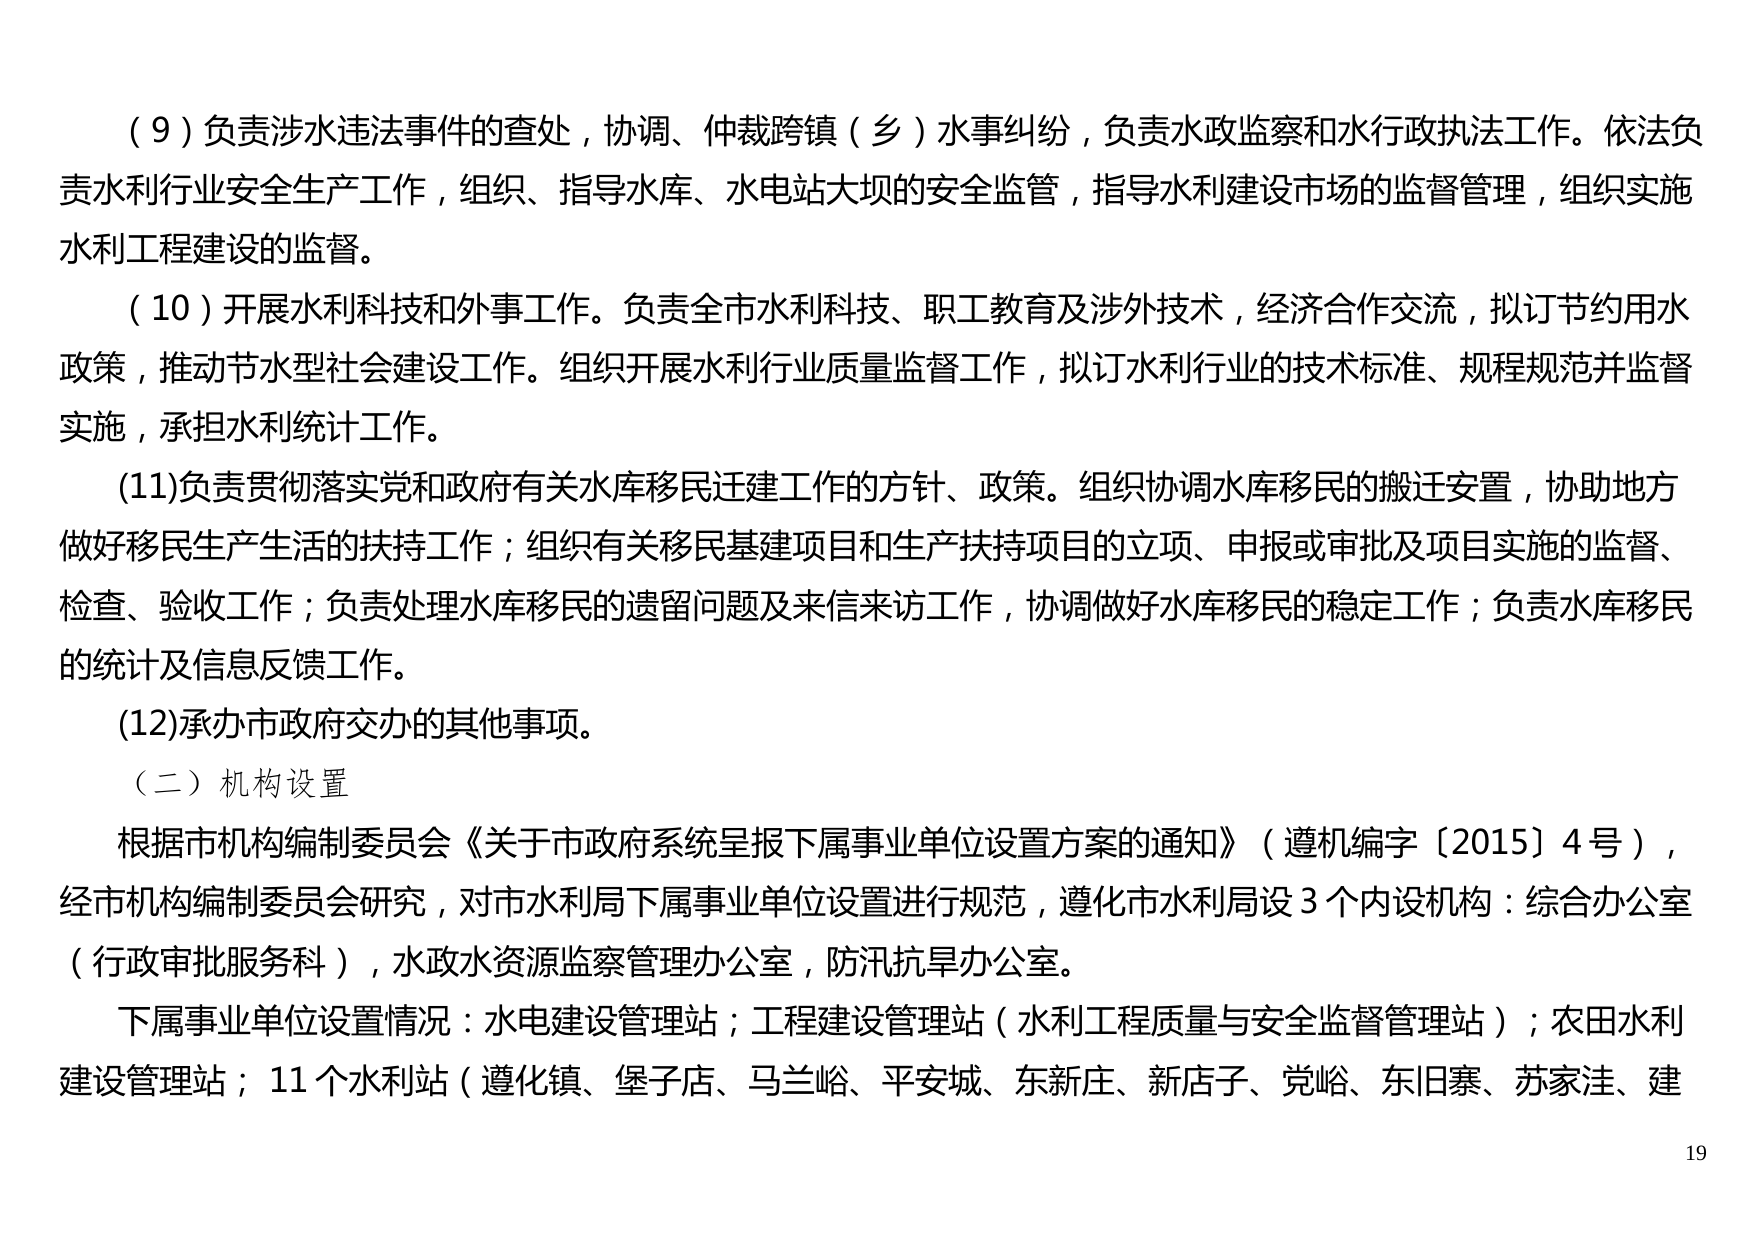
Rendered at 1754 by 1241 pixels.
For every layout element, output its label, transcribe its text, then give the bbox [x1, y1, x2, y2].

text (11)负责贯彻落实党和政府有关水库移民迁建工作的方针、政策。组织协调水库移民的搬迁安置，协助地方做好移民生产生活的扶持工作；组织有关移民基建项目和生产扶持项目的立项、申报或审批及项目实施的监督、检查、验收工作；负责处理水库移民的遗留问题及来信来访工作，协调做好水库移民的稳定工作；负责水库移民的统计及信息反馈工作。 [59, 451, 1707, 688]
text (12)承办市政府交办的其他事项。 [59, 688, 1707, 748]
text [59, 985, 1707, 1104]
text （9）负责涉水违法事件的查处，协调、仲裁跨镇（乡）水事纠纷，负责水政监察和水行政执法工作。依法负责水利行业安全生产工作，组织、指导水库、水电站大坝的安全监管，指导水利建设市场的监督管理，组织实施水利工程建设的监督。 [59, 94, 1707, 273]
text （二）机构设置 [59, 748, 1707, 807]
text 根据市机构编制委员会《关于市政府系统呈报下属事业单位设置方案的通知》（遵机编字〔2015〕4号），经市机构编制委员会研究，对市水利局下属事业单位设置进行规范，遵化市水利局设3个内设机构：综合办公室（行政审批服务科），水政水资源监察管理办公室，防汛抗旱办公室。 [59, 807, 1707, 985]
text （10）开展水利科技和外事工作。负责全市水利科技、职工教育及涉外技术，经济合作交流，拟订节约用水政策，推动节水型社会建设工作。组织开展水利行业质量监督工作，拟订水利行业的技术标准、规程规范并监督实施，承担水利统计工作。 [59, 273, 1707, 451]
